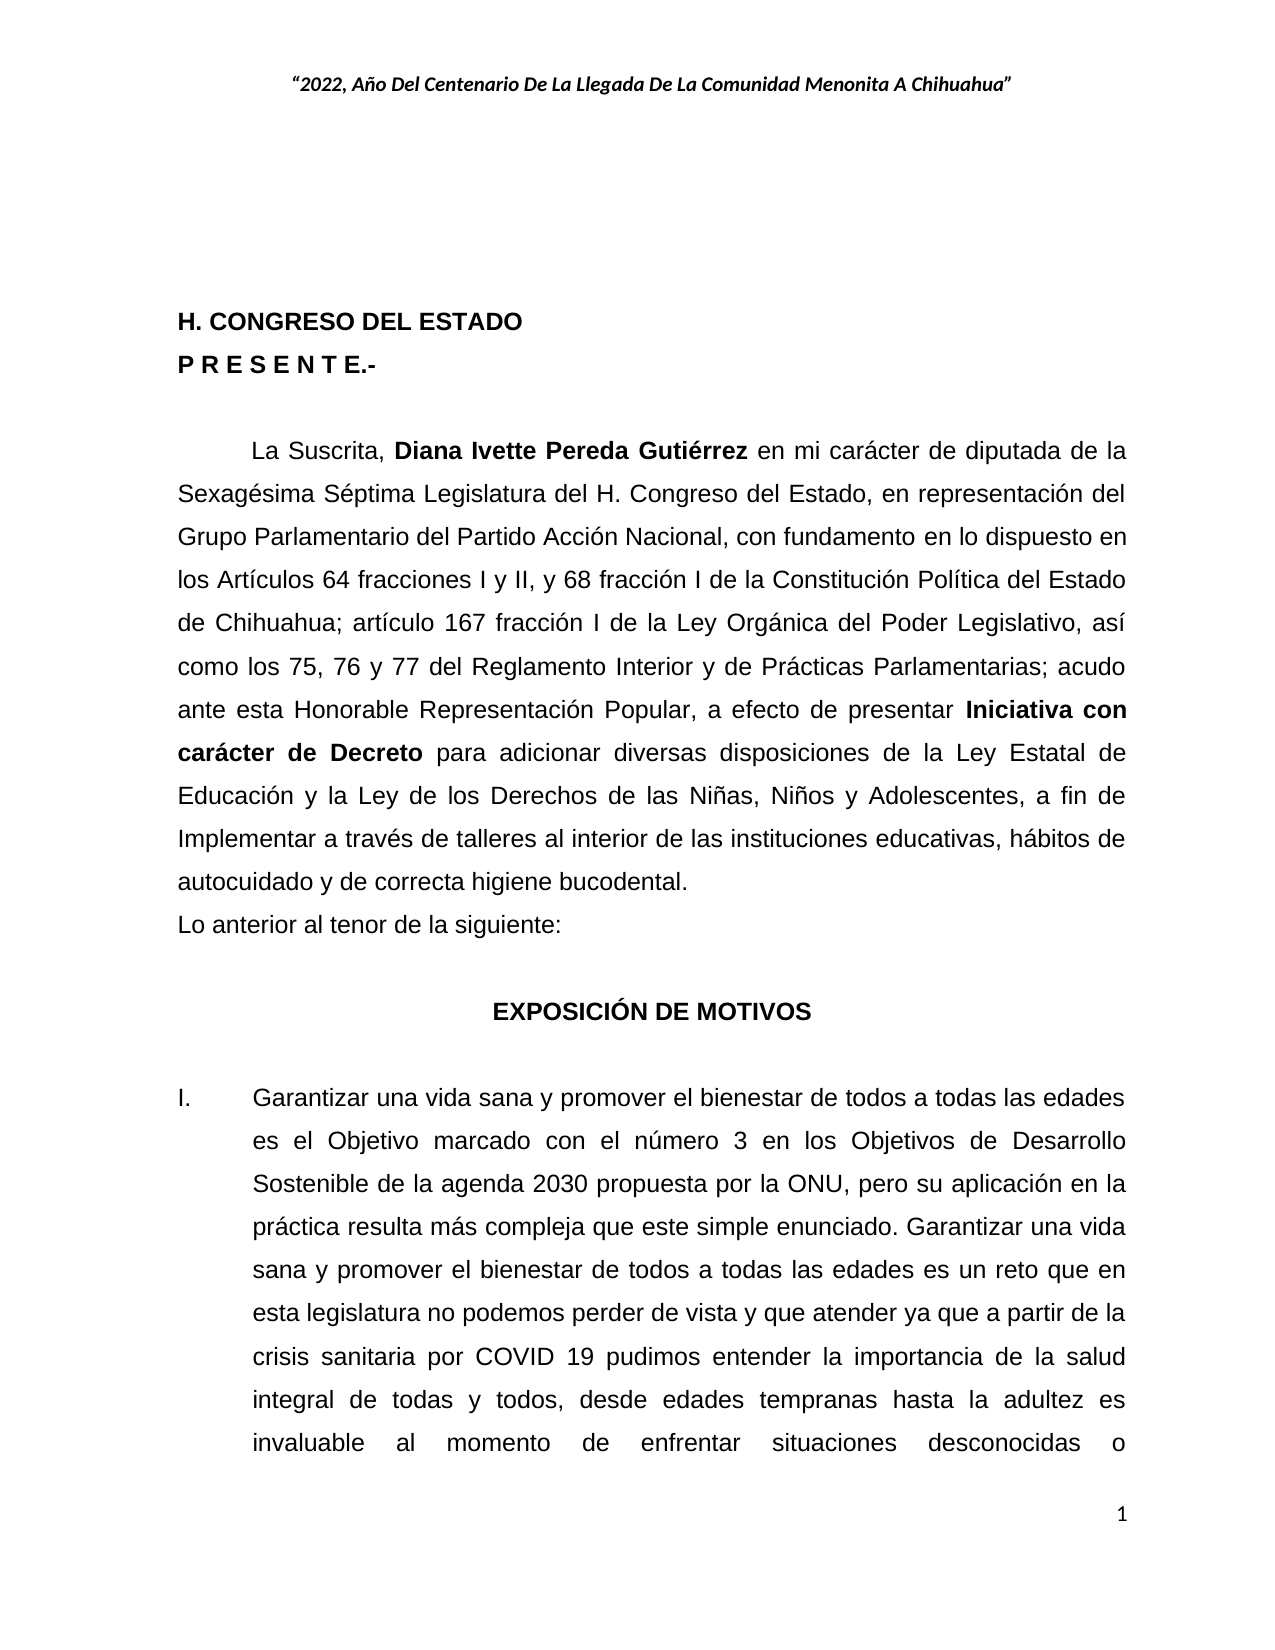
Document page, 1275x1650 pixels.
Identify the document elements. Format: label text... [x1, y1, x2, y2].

text EXPOSICIÓN DE MOTIVOS [177, 997, 1127, 1025]
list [177, 1083, 1127, 1457]
text La Suscrita, Diana Ivette Pereda Gutiérrez en mi carácter de diputada de la Sexagésima Séptima Legislatura del H. Congreso del Estado, en representación del Grupo Parlamentario del Partido Acción Nacional, con fundamento en lo dispuesto en los Artículos 64 fracciones I y II, y 68 fracción I de la Constitución Política del Estado de Chihuahua; artículo 167 fracción I de la Ley Orgánica del Poder Legislativo, así como los 75, 76 y 77 del Reglamento Interior y de Prácticas Parlamentarias; acudo ante esta Honorable Representación Popular, a efecto de presentar Iniciativa con carácter de Decreto para adicionar diversas disposiciones de la Ley Estatal de Educación y la Ley de los Derechos de las Niñas, Niños y Adolescentes, a fin de Implementar a través de talleres al interior de las instituciones educativas, hábitos de autocuidado y de correcta higiene bucodental. [177, 436, 1127, 896]
text Lo anterior al tenor de la siguiente: [177, 910, 1127, 939]
text P R E S E N T E.- [177, 350, 1127, 378]
text H. CONGRESO DEL ESTADO [177, 307, 1127, 335]
